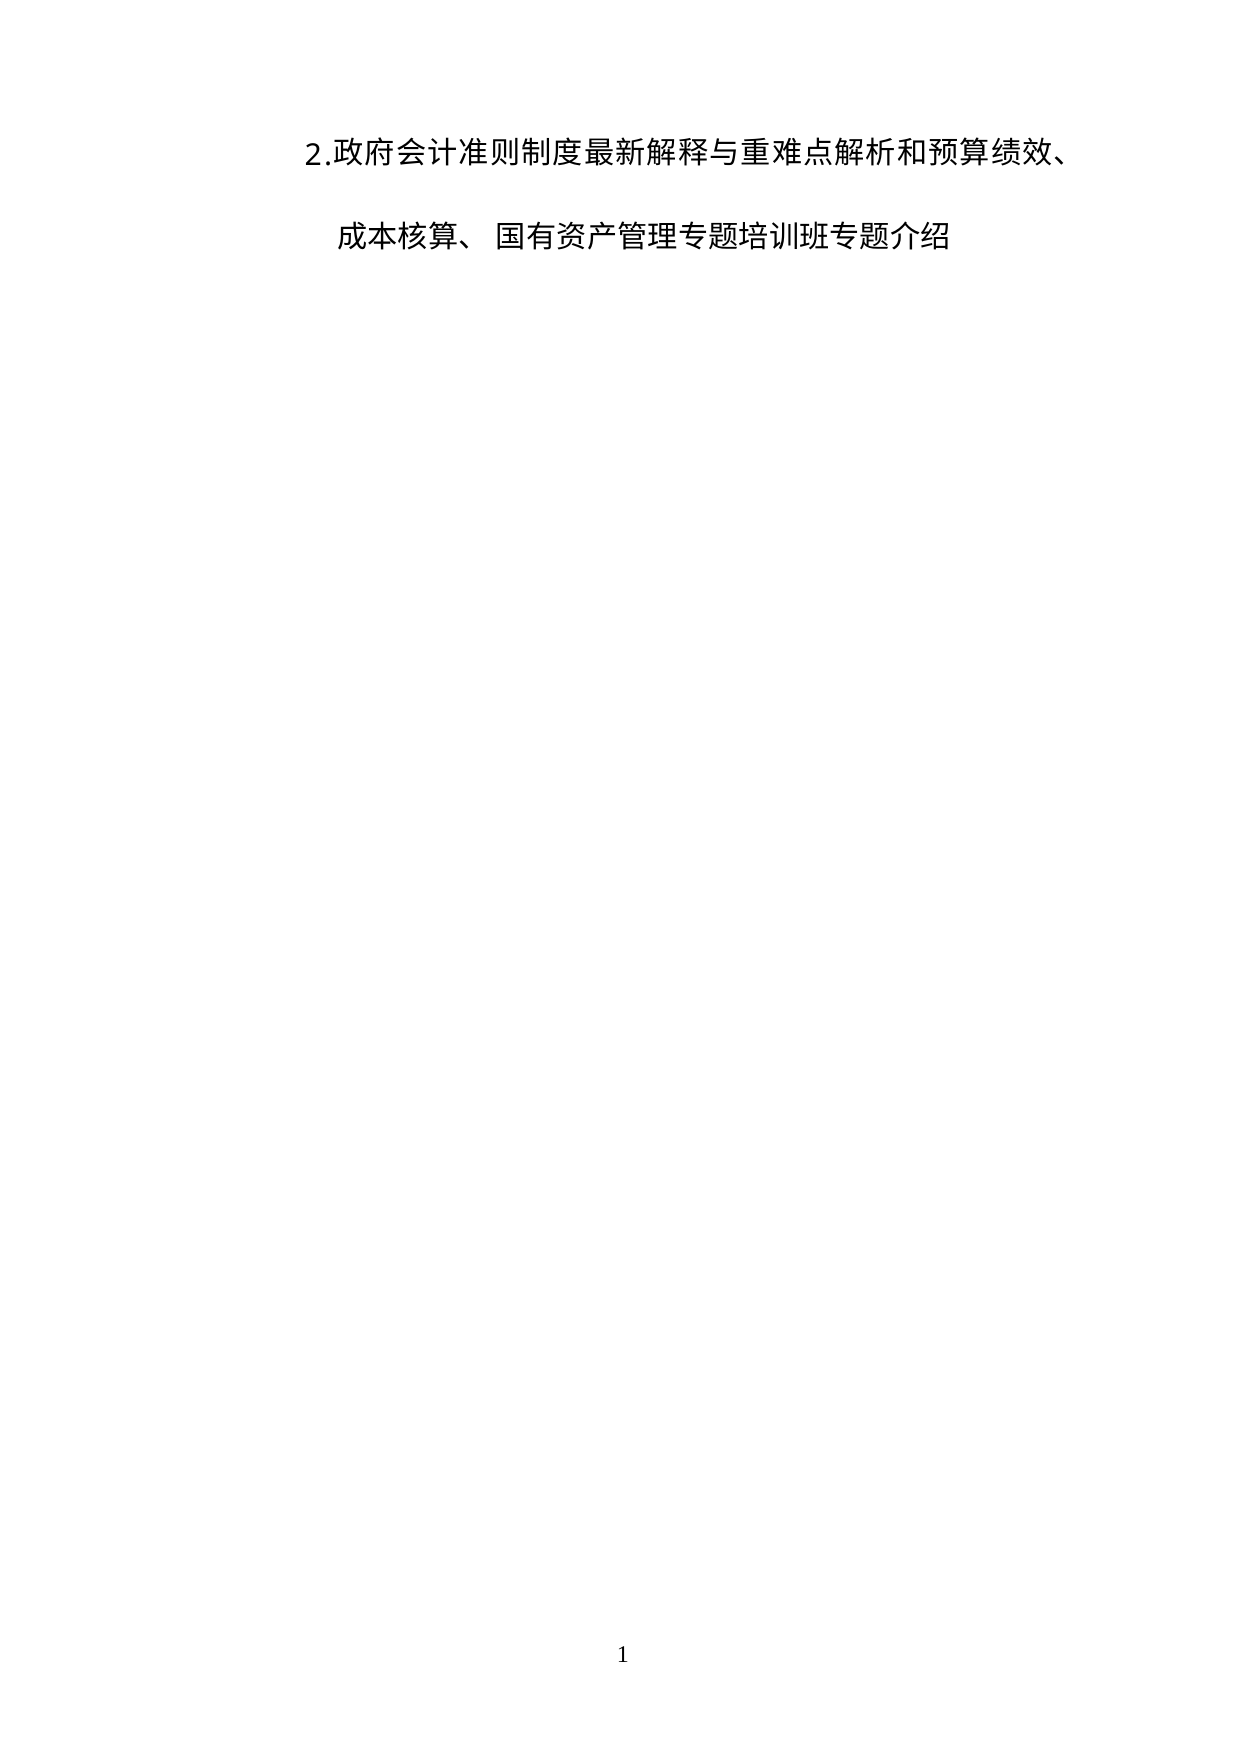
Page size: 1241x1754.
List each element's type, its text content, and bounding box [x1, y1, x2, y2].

text 2.政府会计准则制度最新解释与重难点解析和预算绩效、 [304, 149, 1123, 214]
text 成本核算、 国有资产管理专题培训班专题介绍 [337, 214, 1123, 256]
